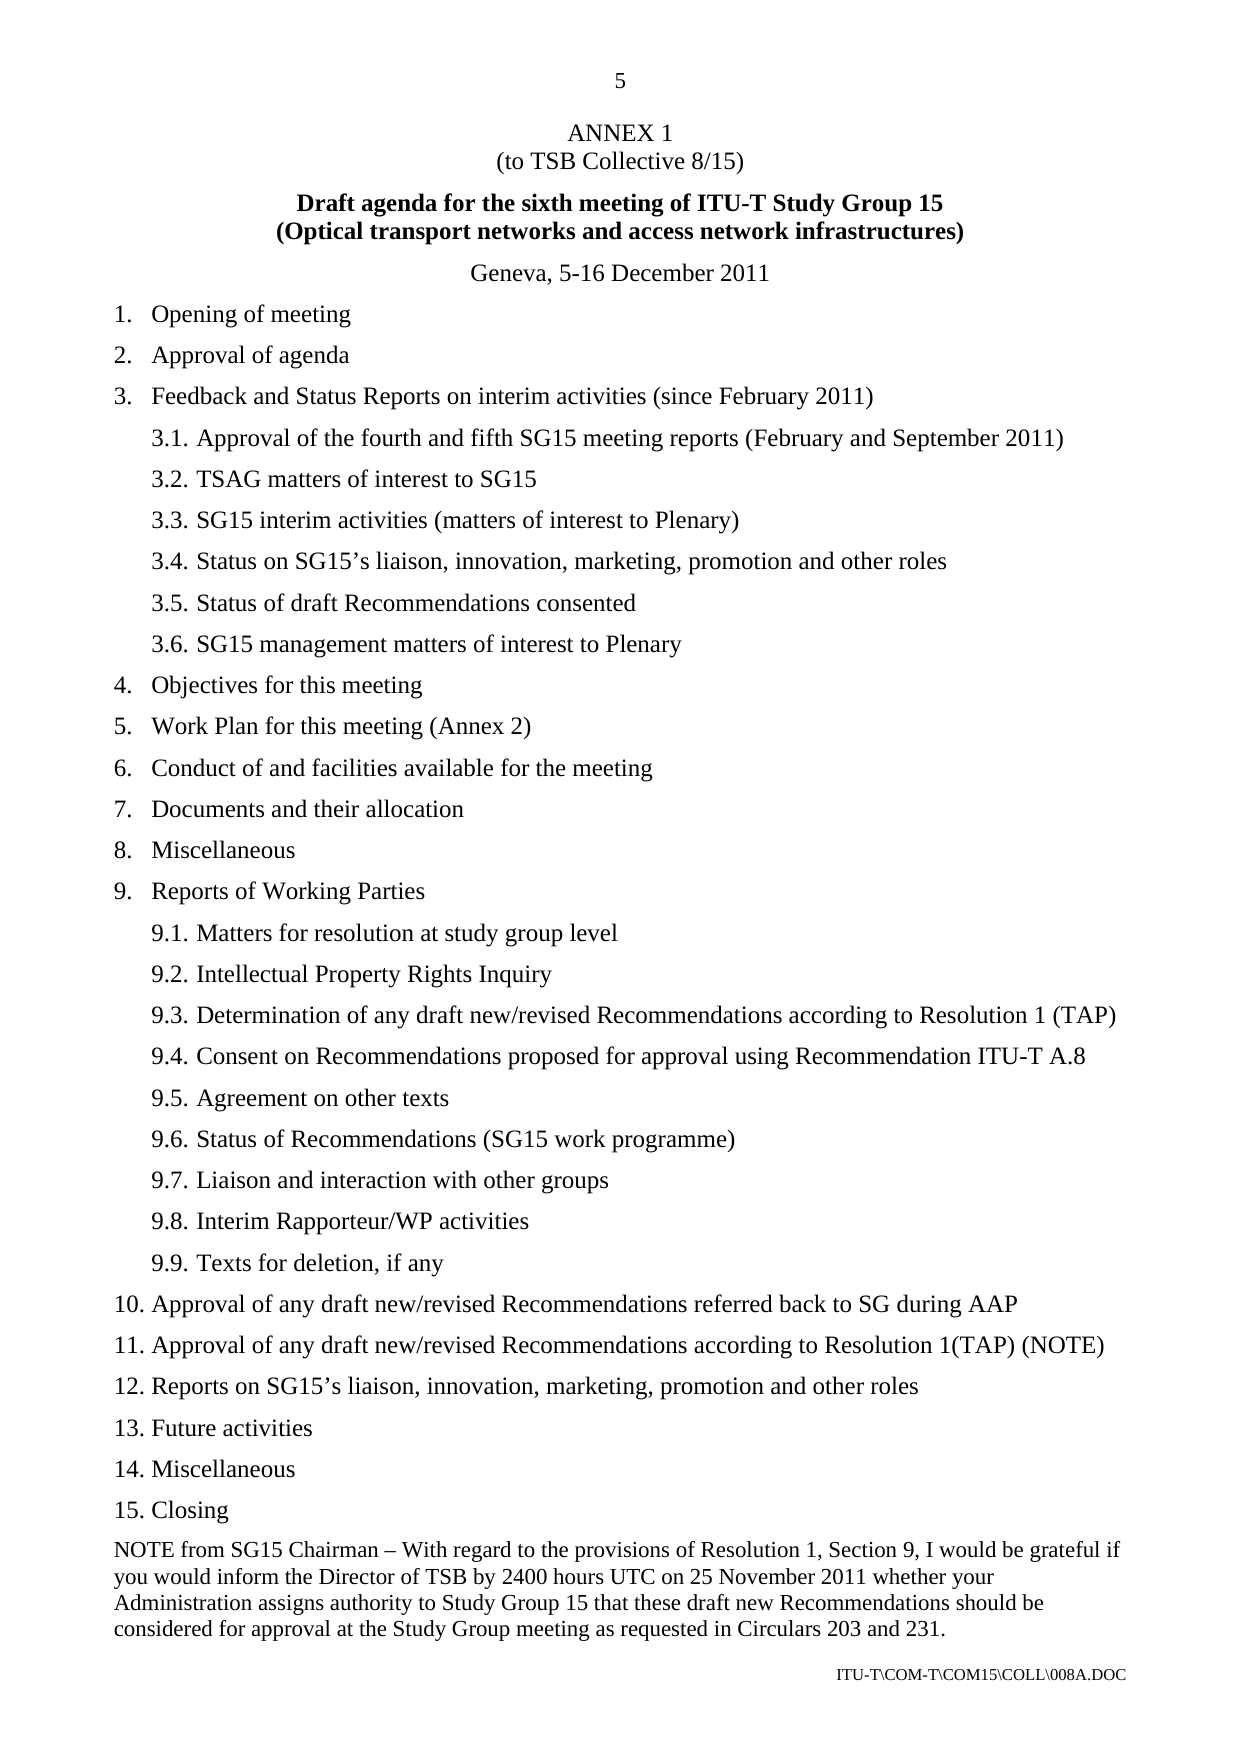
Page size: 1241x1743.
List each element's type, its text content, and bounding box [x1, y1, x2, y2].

list Approval of any draft new/revised Recommendations referred back to SG during AAP [113, 1289, 1127, 1318]
list TSAG matters of interest to SG15 [151, 464, 1127, 493]
list Opening of meeting [113, 299, 1127, 328]
text NOTE from SG15 Chairman – With regard to the provisions of Resolution 1, Section 9, I would be grateful if you would inform the Director of TSB by 2400 hours UTC on 25 November 2011 whether your Administration assigns authority to Study Group 15 that these draft new Recommendations should be considered for approval at the Study Group meeting as requested in Circulars 203 and 231. [113, 1536, 1127, 1642]
list Reports of Working Parties [113, 876, 1127, 905]
text , 5-16 December 2011 [113, 258, 1127, 286]
list SG15 management matters of interest to Plenary [151, 629, 1127, 658]
list Miscellaneous [113, 835, 1127, 864]
list Status on SG15’s liaison, innovation, marketing, promotion and other roles [151, 546, 1127, 575]
text ANNEX 1 [113, 118, 1127, 146]
list Intellectual Property Rights Inquiry [151, 959, 1127, 988]
list Closing [113, 1495, 1127, 1524]
list Status of draft Recommendations consented [151, 588, 1127, 616]
list Documents and their allocation [113, 794, 1127, 823]
list SG15 interim activities (matters of interest to Plenary) [151, 505, 1127, 534]
list Miscellaneous [113, 1454, 1127, 1483]
list Feedback and Status Reports on interim activities (since February 2011) [113, 381, 1127, 410]
list Determination of any draft new/revised Recommendations according to Resolution 1 (TAP) [151, 1000, 1127, 1029]
list Interim Rapporteur/WP activities [151, 1206, 1127, 1235]
list Approval of agenda [113, 340, 1127, 369]
list Objectives for this meeting [113, 670, 1127, 699]
text Draft agenda for the sixth meeting of ITU-T Study Group 15 (Optical transport networks and access network infrastructures) [113, 188, 1127, 245]
list Approval of the fourth and fifth SG15 meeting reports (February and September 2011) [151, 423, 1127, 451]
list Approval of any draft new/revised Recommendations according to Resolution 1(TAP) (NOTE) [113, 1330, 1127, 1359]
list Work Plan for this meeting (Annex 2) [113, 711, 1127, 740]
list Texts for deletion, if any [151, 1248, 1127, 1276]
list Consent on Recommendations proposed for approval using Recommendation ITU-T A.8 [151, 1041, 1127, 1070]
list Future activities [113, 1413, 1127, 1441]
list Liaison and interaction with other groups [151, 1165, 1127, 1194]
list Matters for resolution at study group level [151, 918, 1127, 946]
text (to TSB Collective 8/15) [113, 146, 1127, 175]
list Conduct of and facilities available for the meeting [113, 753, 1127, 781]
list Status of Recommendations (SG15 work programme) [151, 1124, 1127, 1153]
list Reports on SG15’s liaison, innovation, marketing, promotion and other roles [113, 1371, 1127, 1400]
list Agreement on other texts [151, 1083, 1127, 1111]
